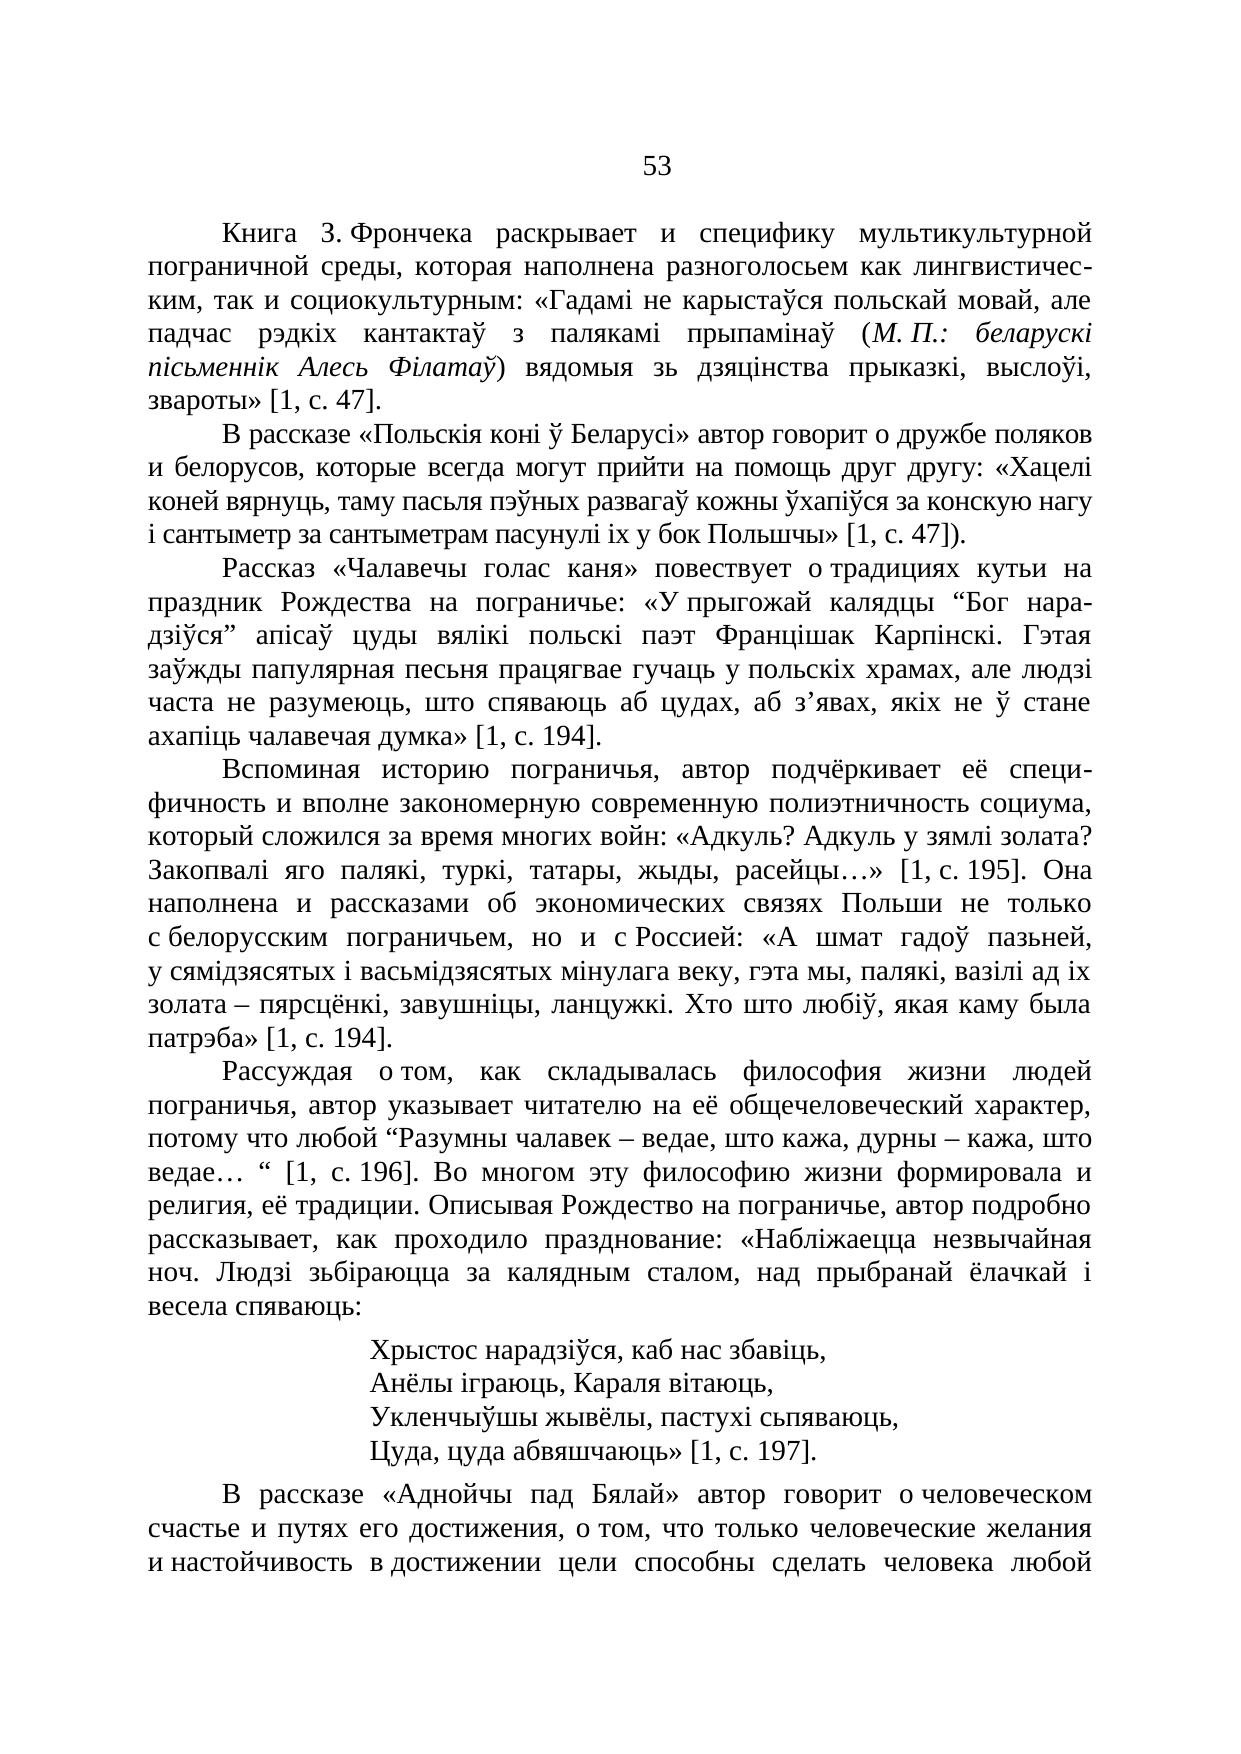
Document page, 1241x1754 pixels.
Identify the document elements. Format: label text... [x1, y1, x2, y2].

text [148, 1477, 1092, 1577]
text Цуда, цуда абвяшчаюць» [1, с. 197]. [148, 1433, 1092, 1466]
text Вспоминая историю пограничья, автор подчёркивает её специфичность и вполне закономерную современную полиэтничность социума, который сложился за время многих войн: «Адкуль? Адкуль у зямлі золата? Закопвалі яго палякі, туркі, татары, жыды, расейцы…» [1, с. 195]. Она наполнена и рассказами об экономических связях Польши не только с белорусским пограничьем, но и с Россией: «А шмат гадоў пазьней, у сямідзясятых і васьмідзясятых мінулага веку, гэта мы, палякі, вазілі ад іх золата – пярсцёнкі, завушніцы, ланцужкі. Хто што любіў, якая каму была патрэба» [1, с. 194]. [148, 751, 1092, 1053]
text Рассуждая о том, как складывалась философия жизни людей пограничья, автор указывает читателю на её общечеловеческий характер, потому что любой “Разумны чалавек – ведае, што кажа, дурны – кажа, што ведае… “ [1, с. 196]. Во многом эту философию жизни формировала и религия, её традиции. Описывая Рождество на пограничье, автор подробно рассказывает, как проходило празднование: «Набліжаецца незвычайная ноч. Людзі зьбіраюцца за калядным сталом, над прыбранай ёлачкай і весела спяваюць: [148, 1053, 1092, 1322]
text Укленчыўшы жывёлы, пастухі сьпяваюць, [148, 1399, 1092, 1433]
text Хрыстос нарадзіўся, каб нас збавіць, [148, 1332, 1092, 1366]
text Рассказ «Чалавечы голас каня» повествует о традициях кутьи на праздник Рождества на пограничье: «У прыгожай калядцы “Бог нарадзіўся” апісаў цуды вялікі польскі паэт Францішак Карпінскі. Гэтая заўжды папулярная песьня працягвае гучаць у польскіх храмах, але людзі часта не разумеюць, што спяваюць аб цудах, аб з’явах, якіх не ў стане ахапіць чалавечая думка» [1, с. 194]. [148, 550, 1092, 751]
text В рассказе «Польскія коні ў Беларусі» автор говорит о дружбе поляков и белорусов, которые всегда могут прийти на помощь друг другу: «Хацелі коней вярнуць, таму пасьля пэўных развагаў кожны ўхапіўся за конскую нагу і сантыметр за сантыметрам пасунулі іх у бок Польшчы» [1, с. 47]). [148, 416, 1092, 550]
text Анёлы іграюць, Караля вітаюць, [148, 1366, 1092, 1399]
text Книга З. Фрончека раскрывает и специфику мультикультурной пограничной среды, которая наполнена разноголосьем как лингвистическим, так и социокультурным: «Гадамі не карыстаўся польскай мовай, але падчас рэдкіх кантактаў з палякамі прыпамінаў (М. П.: беларускі пісьменнік Алесь Філатаў) вядомыя зь дзяцінства прыказкі, выслоўі, звароты» [1, с. 47]. [148, 215, 1092, 416]
